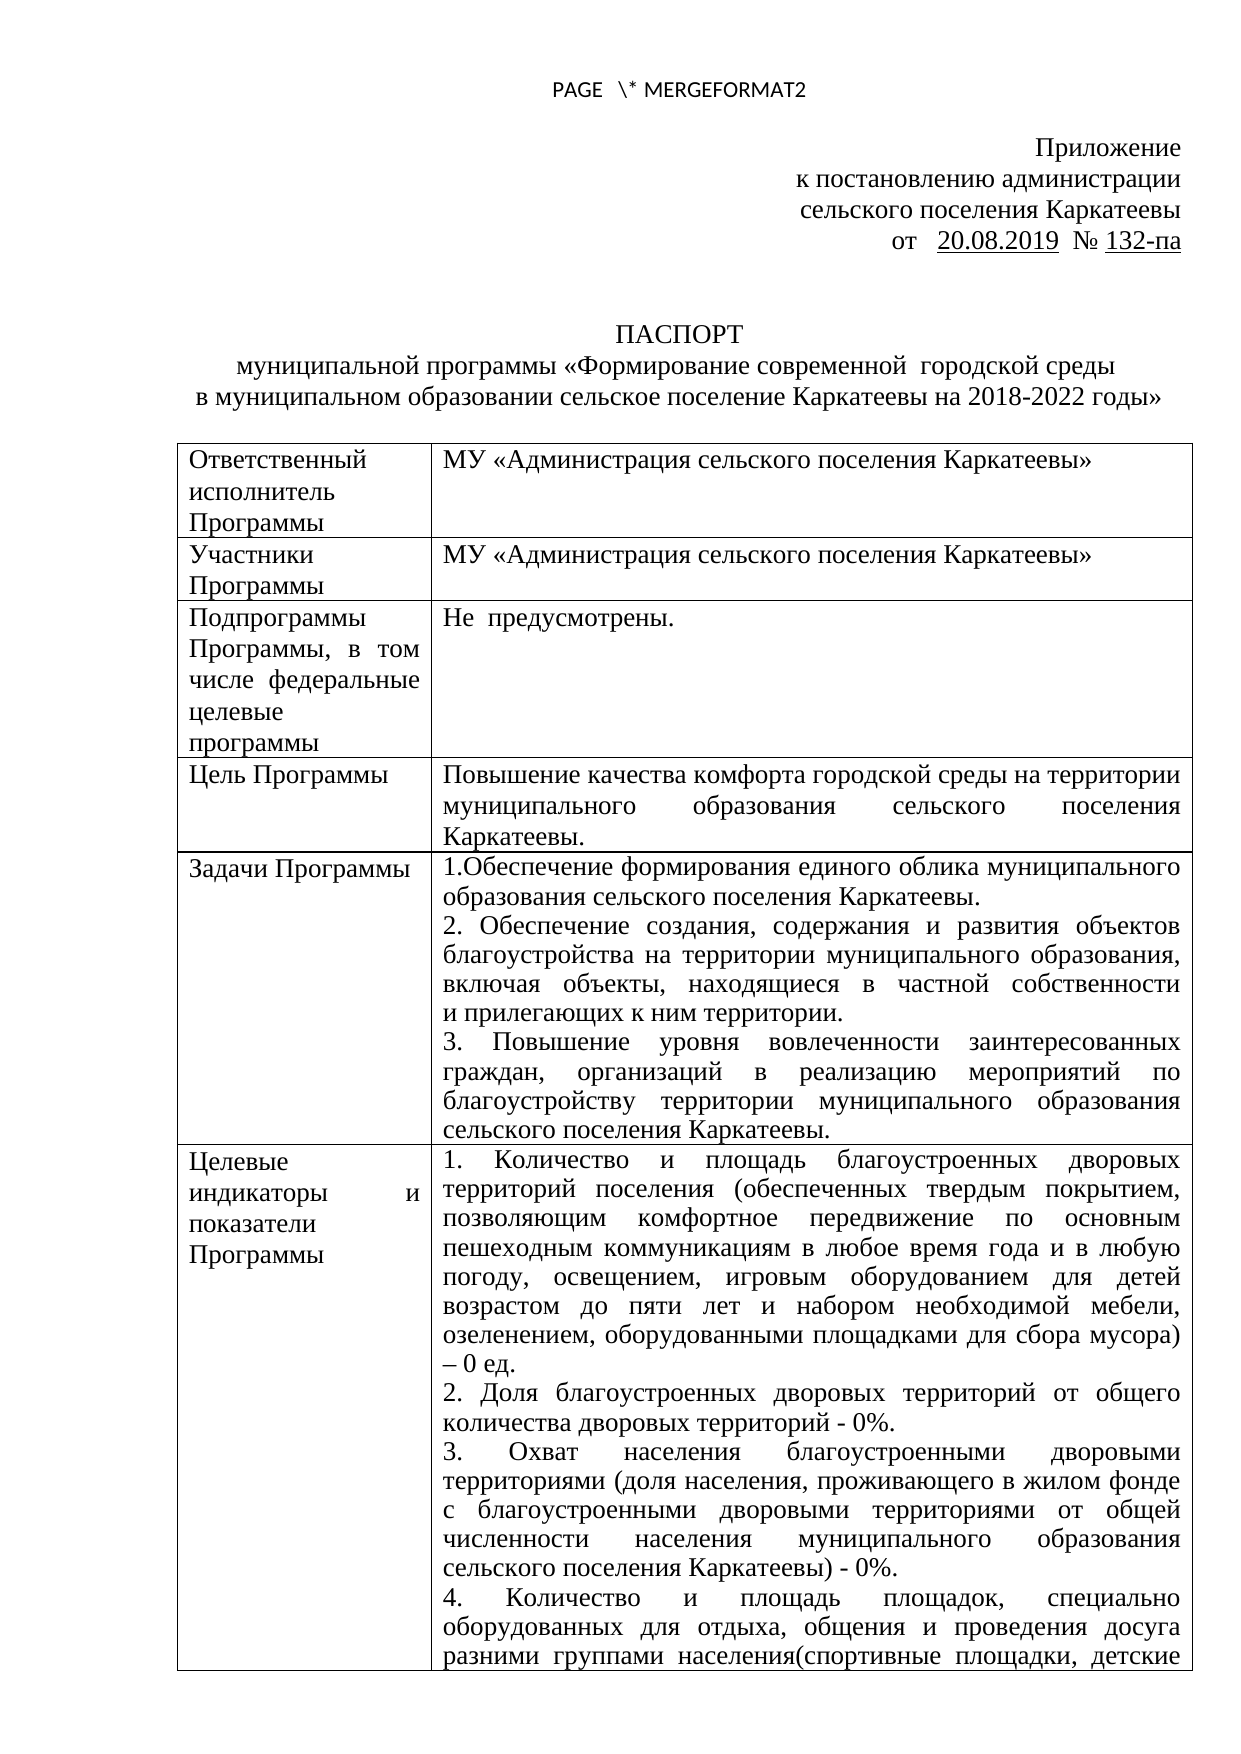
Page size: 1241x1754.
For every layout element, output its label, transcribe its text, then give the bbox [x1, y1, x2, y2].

text Приложение [693, 131, 1181, 162]
text к постановлению администрации сельского поселения Каркатеевы [783, 162, 1181, 224]
text от 20.08.2019 № 132-па [783, 224, 1181, 256]
text ПАСПОРТ [177, 318, 1181, 349]
table_cell Участники Программы [178, 538, 431, 600]
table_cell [432, 1145, 1192, 1670]
table_cell Подпрограммы Программы, в том числе федеральные целевые программы [178, 601, 431, 757]
table_cell МУ «Администрация сельского поселения Каркатеевы» [432, 538, 1192, 600]
table_cell Не предусмотрены. [432, 601, 1192, 757]
table_cell Цель Программы [178, 758, 431, 851]
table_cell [178, 1145, 431, 1670]
table_header МУ «Администрация сельского поселения Каркатеевы» [432, 444, 1192, 537]
table_cell 1.Обеспечение формирования единого облика муниципального образования сельского поселения Каркатеевы. 2. Обеспечение создания, содержания и развития объектов благоустройства на территории муниципального образования, включая объекты, находящиеся в частной собственности и прилегающих к ним территории. 3. Повышение уровня вовлеченности заинтересованных граждан, организаций в реализацию мероприятий по благоустройству территории муниципального образования сельского поселения Каркатеевы. [432, 853, 1192, 1144]
table_cell Задачи Программы [178, 853, 431, 1144]
text муниципальной программы «Формирование современной городской среды в муниципальном образовании сельское поселение Каркатеевы на 2018-2022 годы» [177, 349, 1181, 411]
table_cell Повышение качества комфорта городской среды на территории муниципального образования сельского поселения Каркатеевы. [432, 758, 1192, 851]
table_header Ответственный исполнитель Программы [178, 444, 431, 537]
